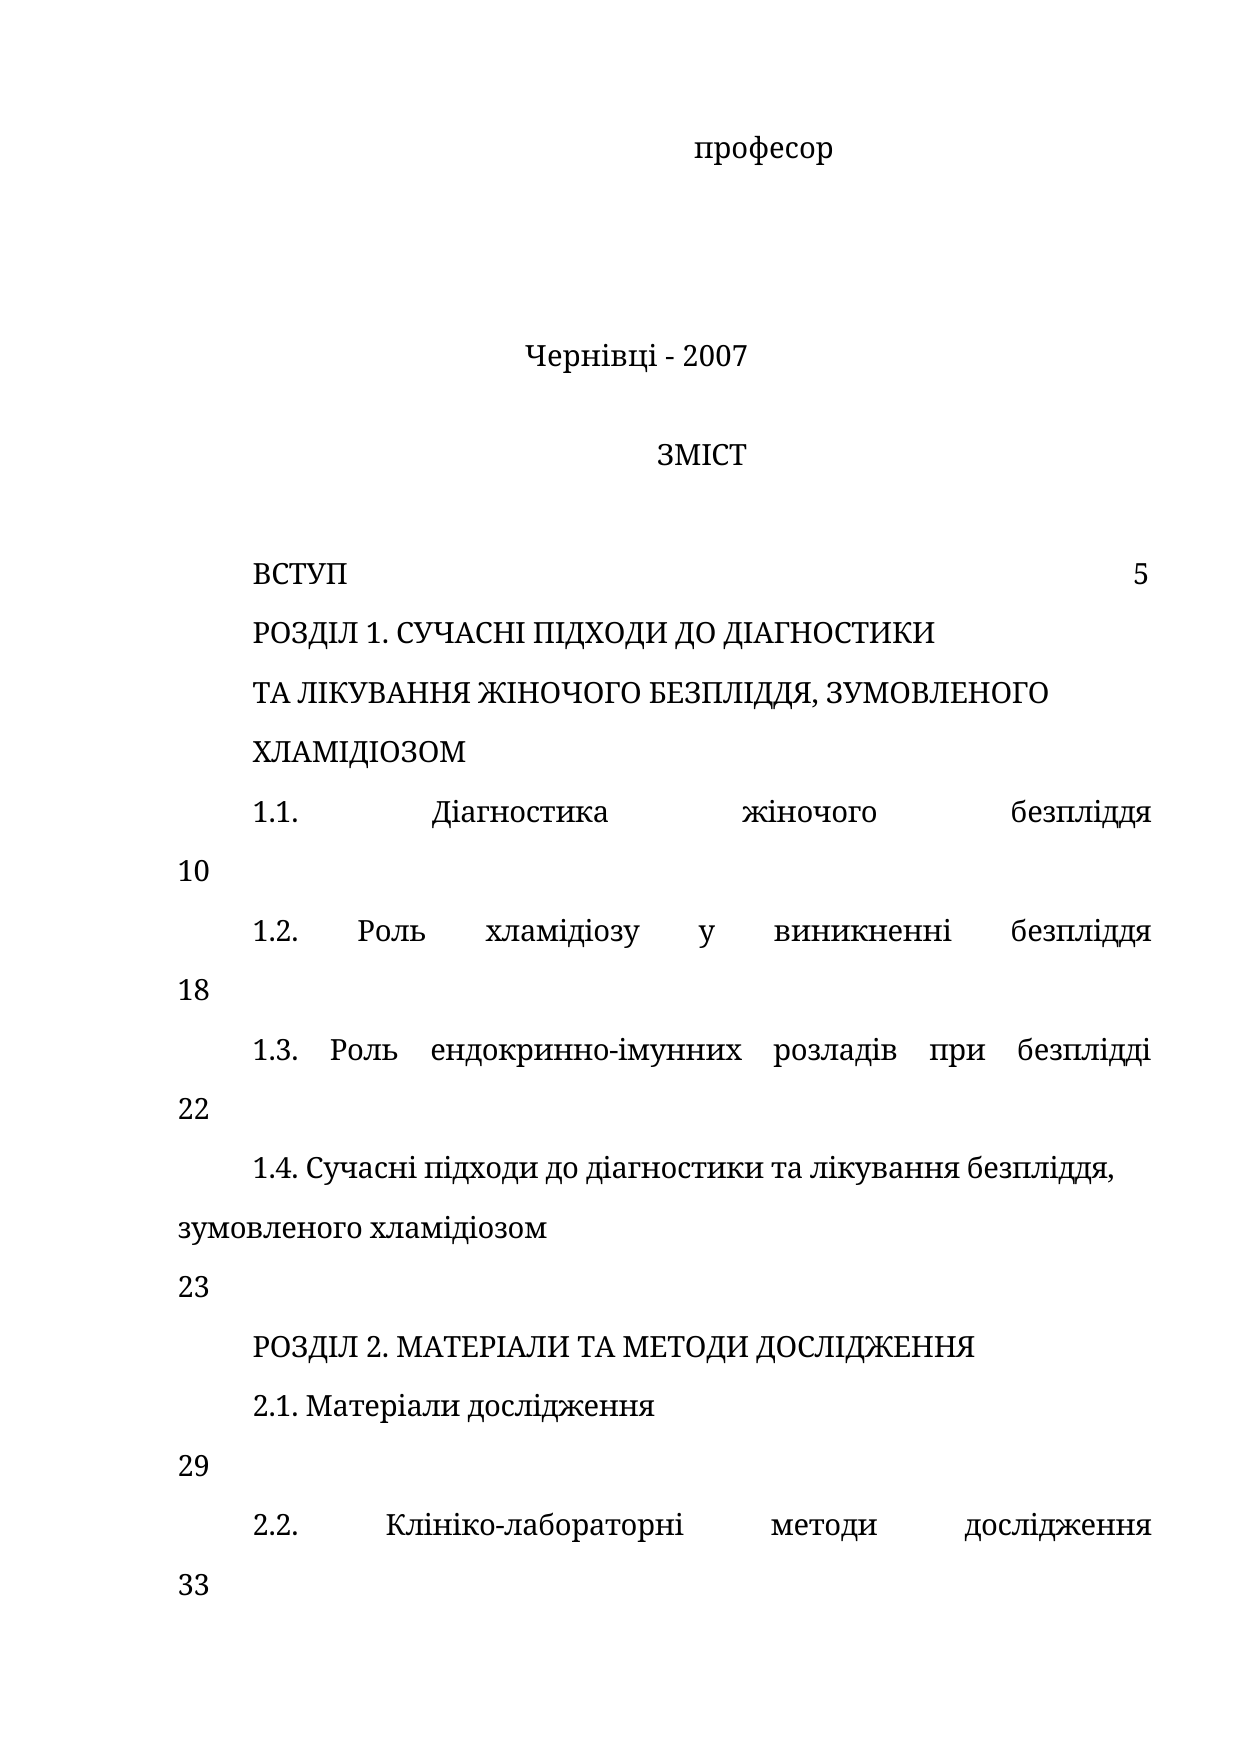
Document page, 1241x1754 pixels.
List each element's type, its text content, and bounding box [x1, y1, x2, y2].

text 1.3. Роль ендокринно-імунних розладів при безплідді 22 [177, 1029, 1152, 1128]
text професор [694, 118, 1152, 169]
text РОЗДІЛ 2. МАТЕРІАЛИ ТА МЕТОДИ ДОСЛІДЖЕННЯ [177, 1326, 1152, 1366]
text 1.1. Діагностика жіночого безпліддя 10 [177, 791, 1152, 890]
text ВСТУП 5 [177, 553, 1152, 593]
text 1.2. Роль хламідіозу у виникненні безпліддя 18 [177, 910, 1152, 1009]
text 2.1. Матеріали дослідження 29 [177, 1386, 1152, 1485]
text ТА ЛІКУВАННЯ ЖІНОЧОГО БЕЗПЛІДДЯ, ЗУМОВЛЕНОГО [177, 672, 1152, 712]
text РОЗДІЛ 1. СУЧАСНІ ПІДХОДИ ДО ДІАГНОСТИКИ [177, 612, 1152, 652]
text Чернівці - 2007 [524, 335, 1152, 374]
text ХЛАМІДІОЗОМ [177, 731, 1152, 771]
text 2.2. Клініко-лабораторні методи дослідження 33 [177, 1505, 1152, 1604]
text 1.4. Сучасні підходи до діагностики та лікування безпліддя, зумовленого хламідіозом 23 [177, 1148, 1152, 1306]
text ЗМІСТ [177, 434, 1152, 474]
